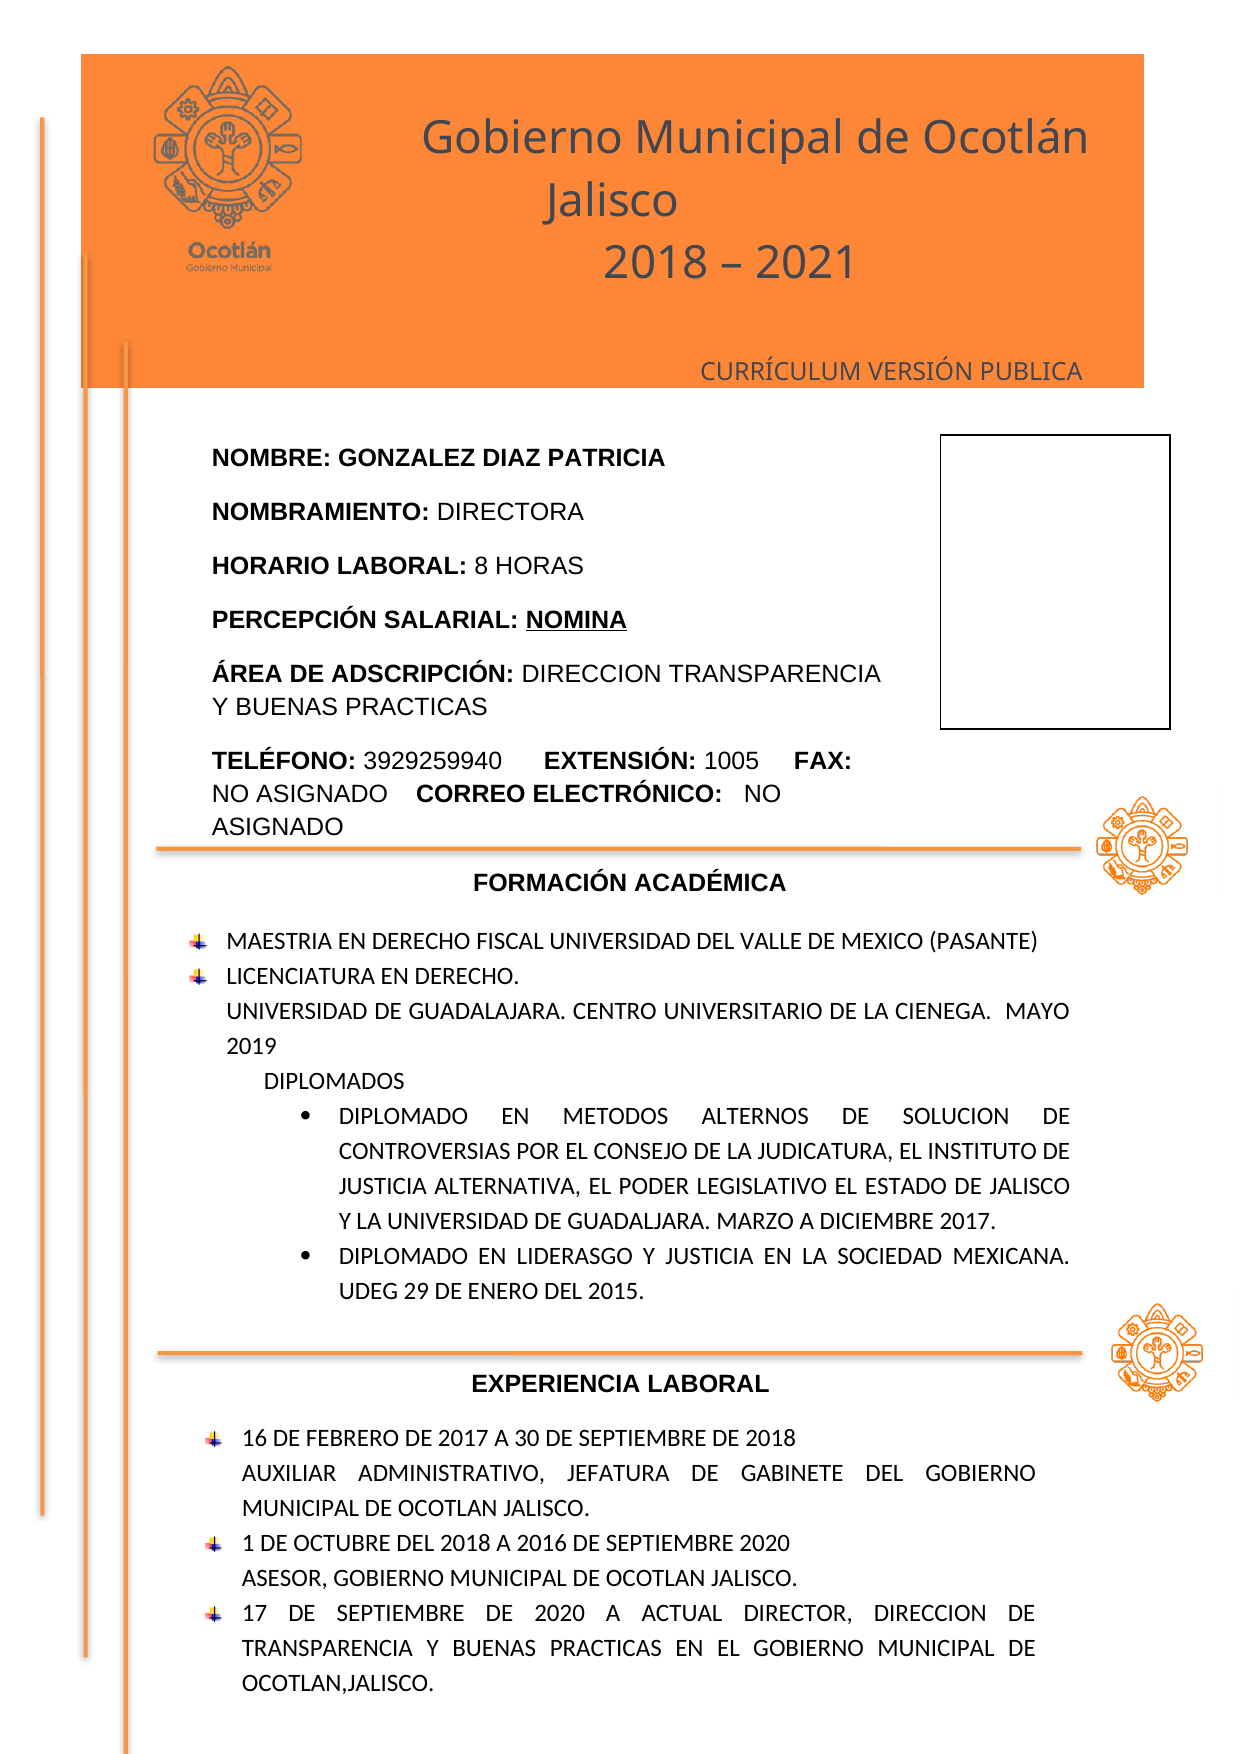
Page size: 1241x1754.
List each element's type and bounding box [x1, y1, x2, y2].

picture [205, 1535, 222, 1552]
picture [1075, 1285, 1239, 1405]
picture [189, 932, 207, 950]
picture [205, 1430, 222, 1447]
picture [205, 1605, 222, 1622]
picture [189, 967, 207, 985]
picture [153, 66, 302, 273]
picture [1060, 778, 1224, 898]
